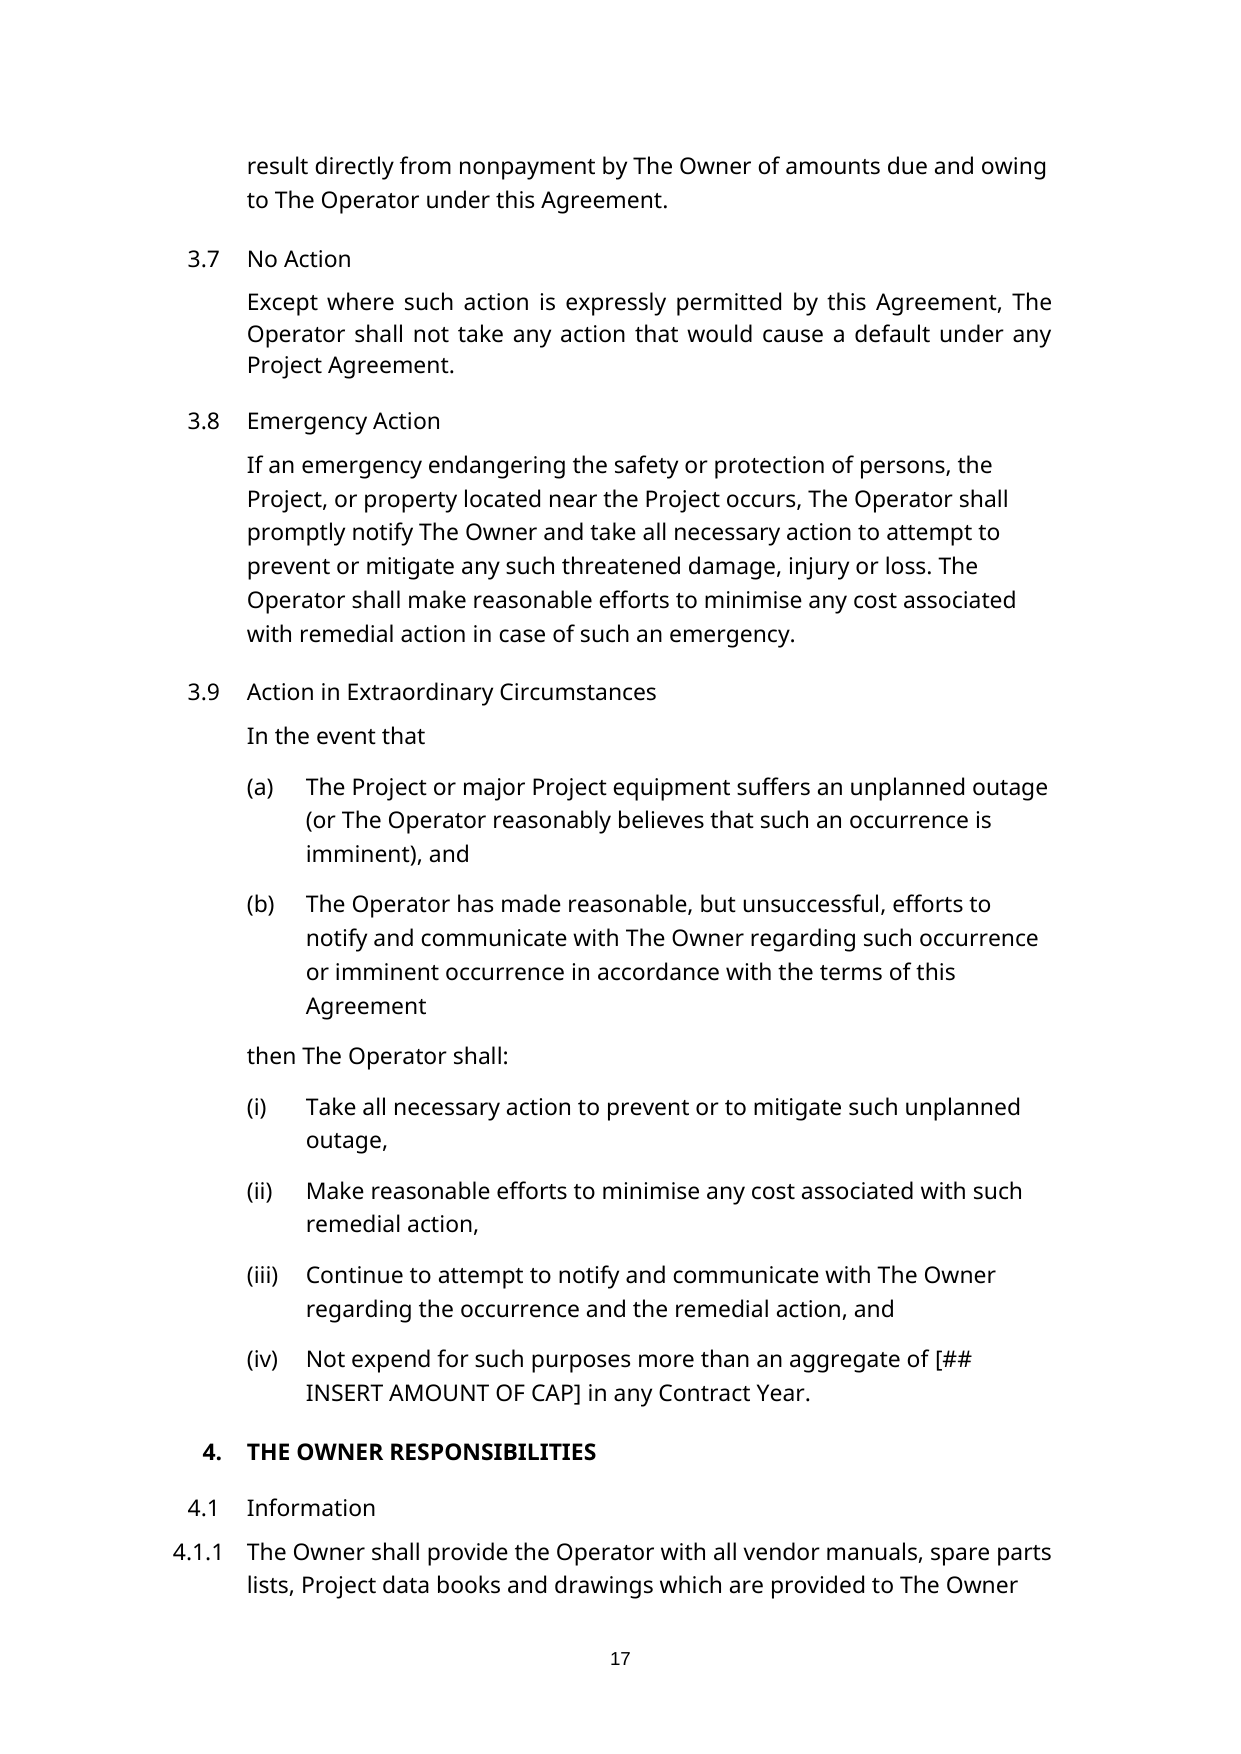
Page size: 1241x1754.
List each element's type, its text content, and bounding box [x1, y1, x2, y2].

text If an emergency endangering the safety or protection of persons, the Project, or property located near the Project occurs, The Operator shall promptly notify The Owner and take all necessary action to attempt to prevent or mitigate any such threatened damage, injury or loss. The Operator shall make reasonable efforts to minimise any cost associated with remedial action in case of such an emergency. [247, 449, 1053, 649]
text (b) The Operator has made reasonable, but unsuccessful, efforts to notify and communicate with The Owner regarding such occurrence or imminent occurrence in accordance with the terms of this Agreement [247, 888, 1053, 1021]
list Make reasonable efforts to minimise any cost associated with such remedial action, [247, 1174, 1053, 1239]
subtitle 3.7 No Action [187, 242, 1053, 274]
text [247, 150, 1053, 215]
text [173, 1535, 1053, 1600]
text Except where such action is expressly permitted by this Agreement, The Operator shall not take any action that would cause a default under any Project Agreement. [247, 286, 1053, 380]
list Continue to attempt to notify and communicate with The Owner regarding the occurrence and the remedial action, and [247, 1259, 1053, 1324]
text then The Operator shall: [247, 1040, 1053, 1071]
subtitle 4.1 Information [187, 1492, 1053, 1523]
subtitle 3.8 Emergency Action [187, 405, 1053, 436]
subtitle THE OWNER RESPONSIBILITIES [202, 1435, 1053, 1467]
text In the event that [247, 720, 1053, 751]
list Not expend for such purposes more than an aggregate of [## INSERT AMOUNT OF CAP] in any Contract Year. [247, 1343, 1053, 1408]
text (a) The Project or major Project equipment suffers an unplanned outage (or The Operator reasonably believes that such an occurrence is imminent), and [247, 770, 1053, 869]
list Take all necessary action to prevent or to mitigate such unplanned outage, [247, 1090, 1053, 1155]
subtitle 3.9 Action in Extraordinary Circumstances [187, 676, 1053, 707]
